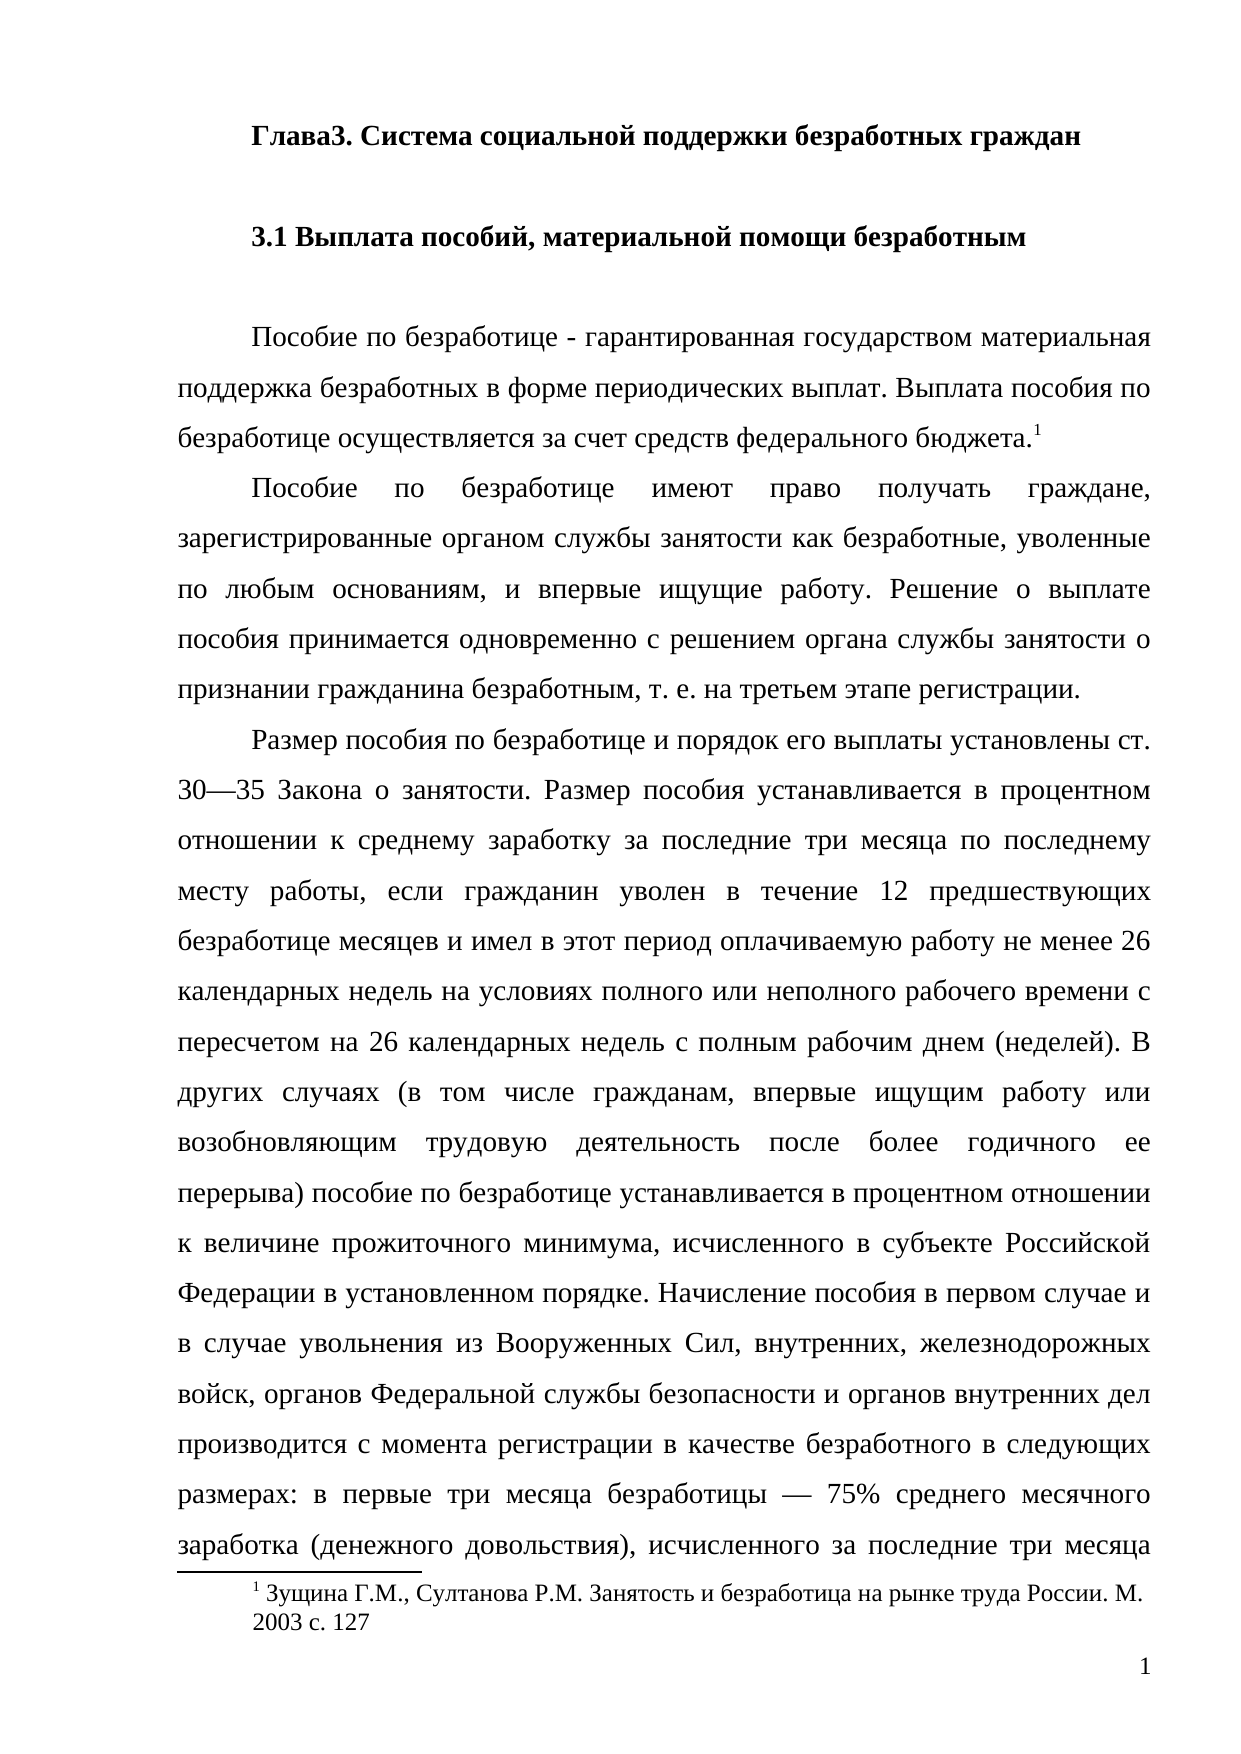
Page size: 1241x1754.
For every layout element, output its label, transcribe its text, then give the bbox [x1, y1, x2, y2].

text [177, 722, 1152, 1560]
text Пособие по безработице имеют право получать граждане, зарегистрированные органом службы занятости как безработные, уволенные по любым основаниям, и впервые ищущие работу. Решение о выплате пособия принимается одновременно с решением органа службы занятости о признании гражданина безработным, т. е. на третьем этапе регистрации. [177, 470, 1152, 705]
text 3.1 Выплата пособий, материальной помощи безработным [177, 219, 1152, 252]
text Глава3. Система социальной поддержки безработных граждан [177, 118, 1152, 152]
text Пособие по безработице - гарантированная государством материальная поддержка безработных в форме периодических выплат. Выплата пособия по безработице осуществляется за счет средств федерального бюджета.1 [177, 319, 1152, 453]
